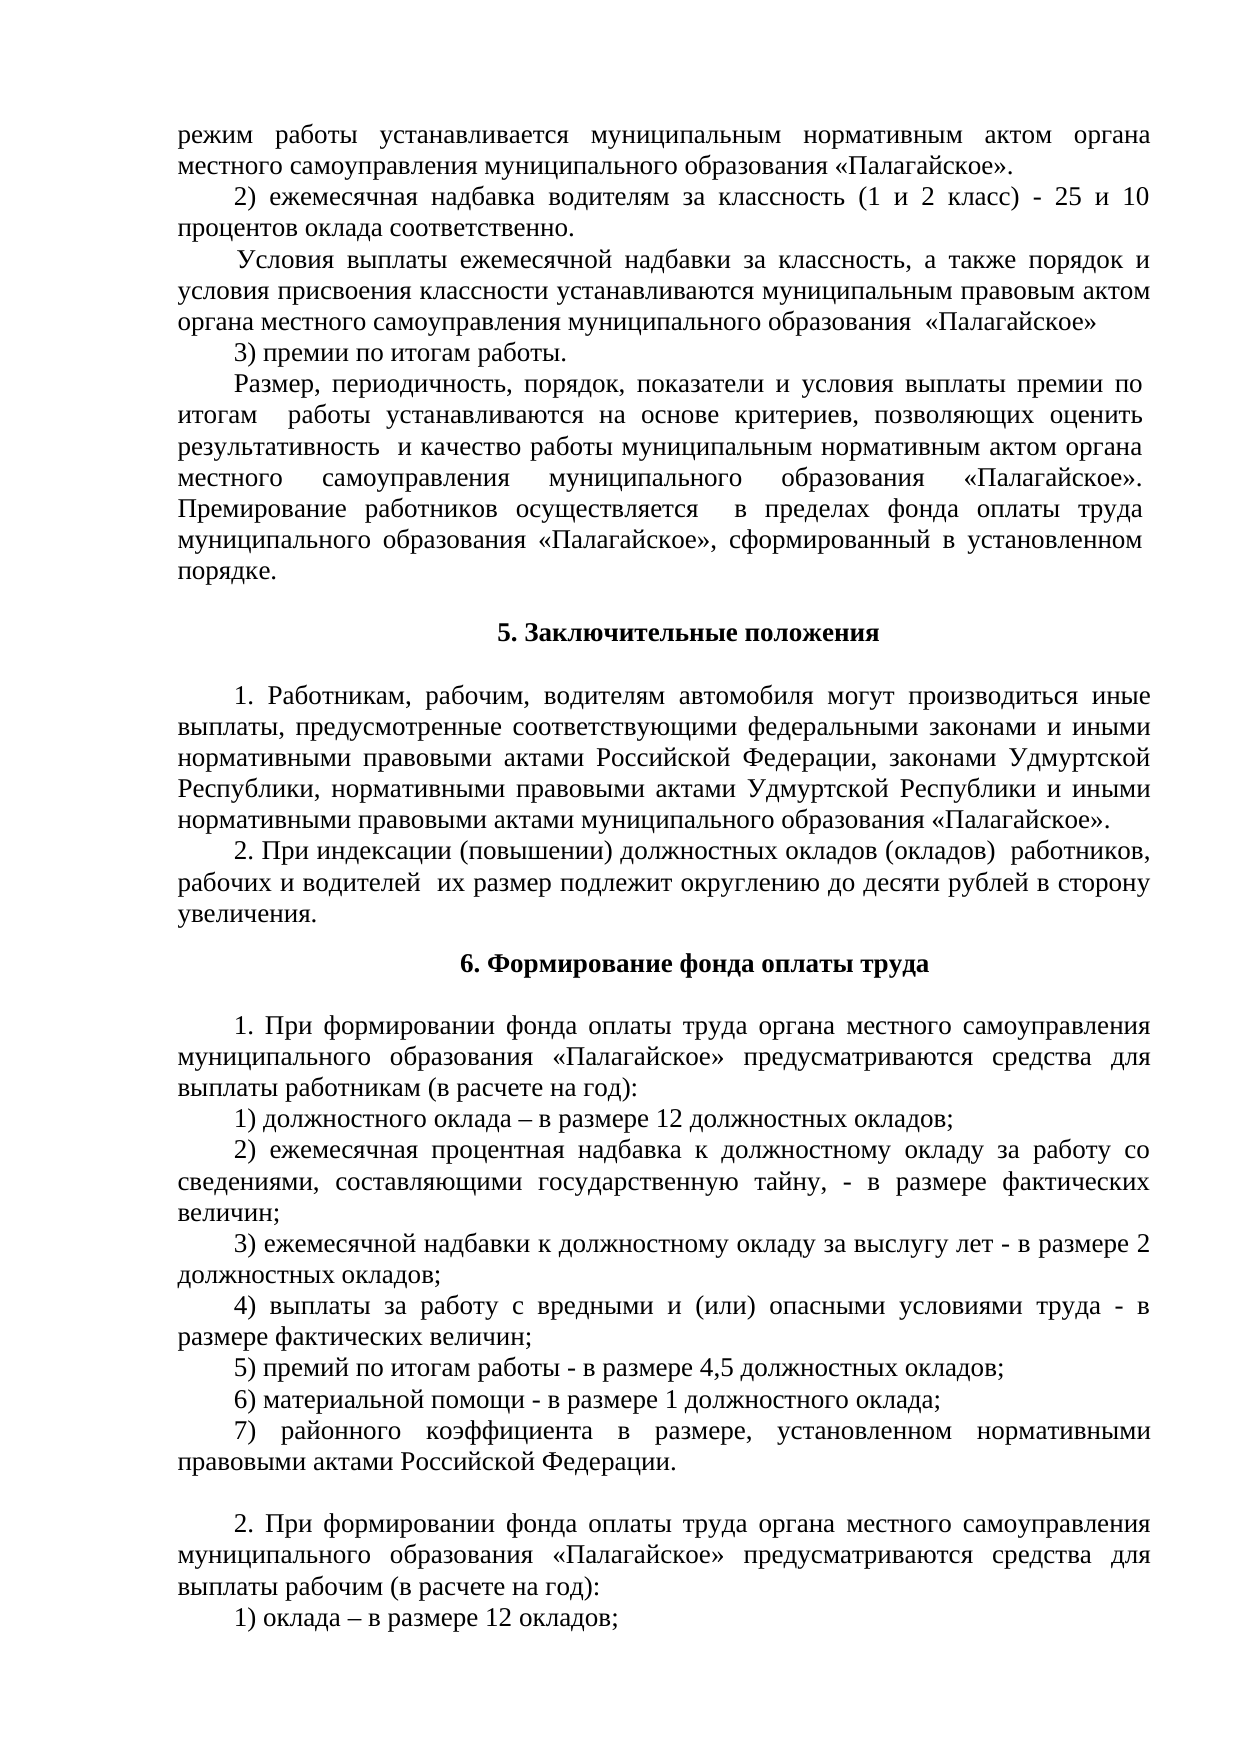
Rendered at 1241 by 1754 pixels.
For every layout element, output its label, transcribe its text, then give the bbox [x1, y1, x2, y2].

text 1) оклада – в размере 12 окладов; [177, 1601, 1152, 1632]
text 7) районного коэффициента в размере, установленном нормативными правовыми актами Российской Федерации. [177, 1414, 1152, 1476]
text 4) выплаты за работу с вредными и (или) опасными условиями труда - в размере фактических величин; [177, 1289, 1152, 1352]
text 6. Формирование фонда оплаты труда [181, 947, 1152, 978]
text 6) материальной помощи - в размере 1 должностного оклада; [177, 1383, 1152, 1414]
text 2. При индексации (повышении) должностных окладов (окладов) работников, рабочих и водителей их размер подлежит округлению до десяти рублей в сторону увеличения. [177, 834, 1152, 928]
text 5) премий по итогам работы - в размере 4,5 должностных окладов; [177, 1352, 1152, 1383]
text 2) ежемесячная надбавка водителям за классность (1 и 2 класс) - 25 и 10 процентов оклада соответственно. [177, 180, 1152, 243]
text 1) должностного оклада – в размере 12 должностных окладов; [177, 1102, 1152, 1133]
text 3) премии по итогам работы. [177, 336, 1152, 367]
text Размер, периодичность, порядок, показатели и условия выплаты премии по итогам работы устанавливаются на основе критериев, позволяющих оценить результативность и качество работы муниципальным нормативным актом органа местного самоуправления муниципального образования «Палагайское». Премирование работников осуществляется в пределах фонда оплаты труда муниципального образования «Палагайское», сформированный в установленном порядке. [177, 367, 1144, 585]
text 1. Работникам, рабочим, водителям автомобиля могут производиться иные выплаты, предусмотренные соответствующими федеральными законами и иными нормативными правовыми актами Российской Федерации, законами Удмуртской Республики, нормативными правовыми актами Удмуртской Республики и иными нормативными правовыми актами муниципального образования «Палагайское». [177, 679, 1152, 834]
text 2. При формировании фонда оплаты труда органа местного самоуправления муниципального образования «Палагайское» предусматриваются средства для выплаты рабочим (в расчете на год): [177, 1507, 1152, 1601]
text 2) ежемесячная процентная надбавка к должностному окладу за работу со сведениями, составляющими государственную тайну, - в размере фактических величин; [177, 1133, 1152, 1227]
text 1. При формировании фонда оплаты труда органа местного самоуправления муниципального образования «Палагайское» предусматриваются средства для выплаты работникам (в расчете на год): [177, 1009, 1152, 1102]
text 3) ежемесячной надбавки к должностному окладу за выслугу лет - в размере 2 должностных окладов; [177, 1227, 1152, 1289]
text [177, 118, 1152, 180]
text Условия выплаты ежемесячной надбавки за классность, а также порядок и условия присвоения классности устанавливаются муниципальным правовым актом органа местного самоуправления муниципального образования «Палагайское» [177, 243, 1152, 336]
text 5. Заключительные положения [177, 616, 1144, 648]
